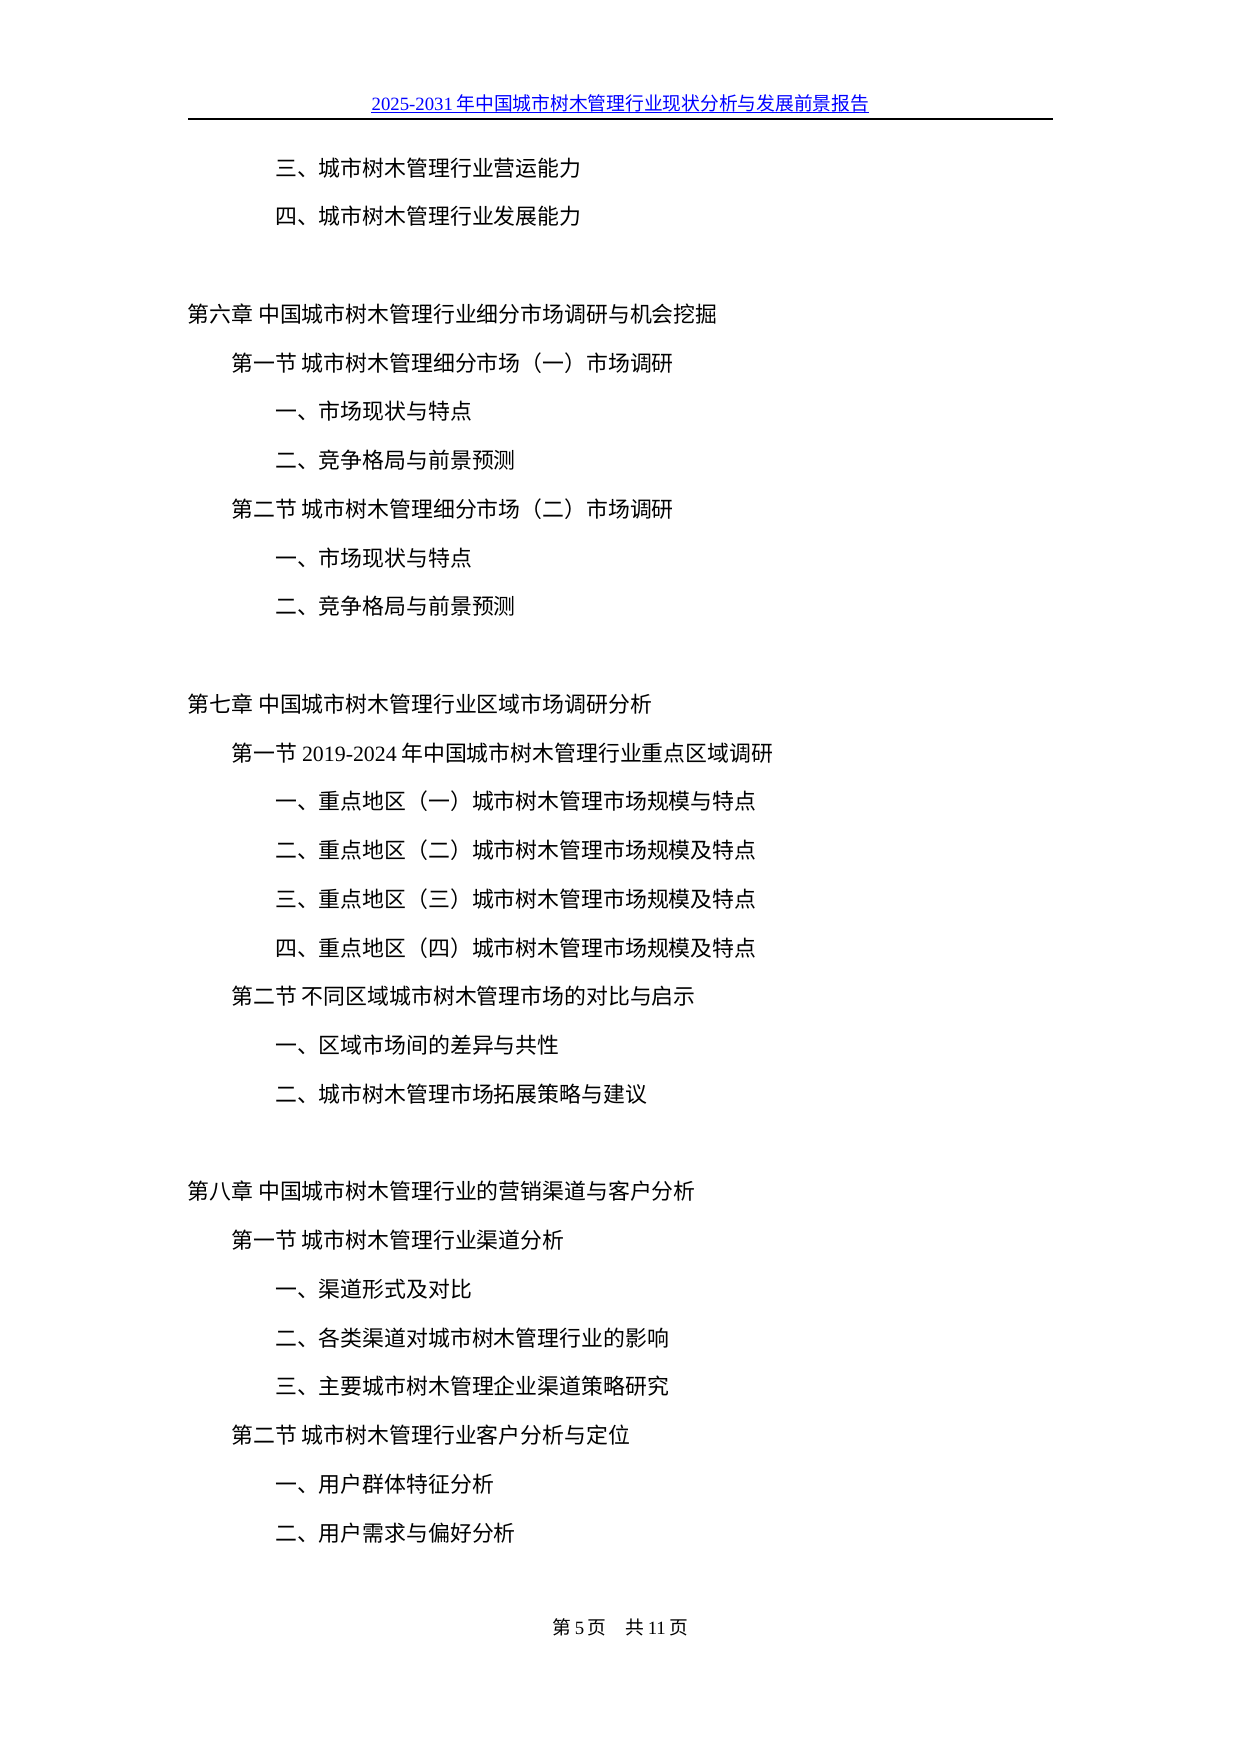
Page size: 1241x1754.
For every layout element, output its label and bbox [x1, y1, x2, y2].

text [187, 150, 1053, 1548]
